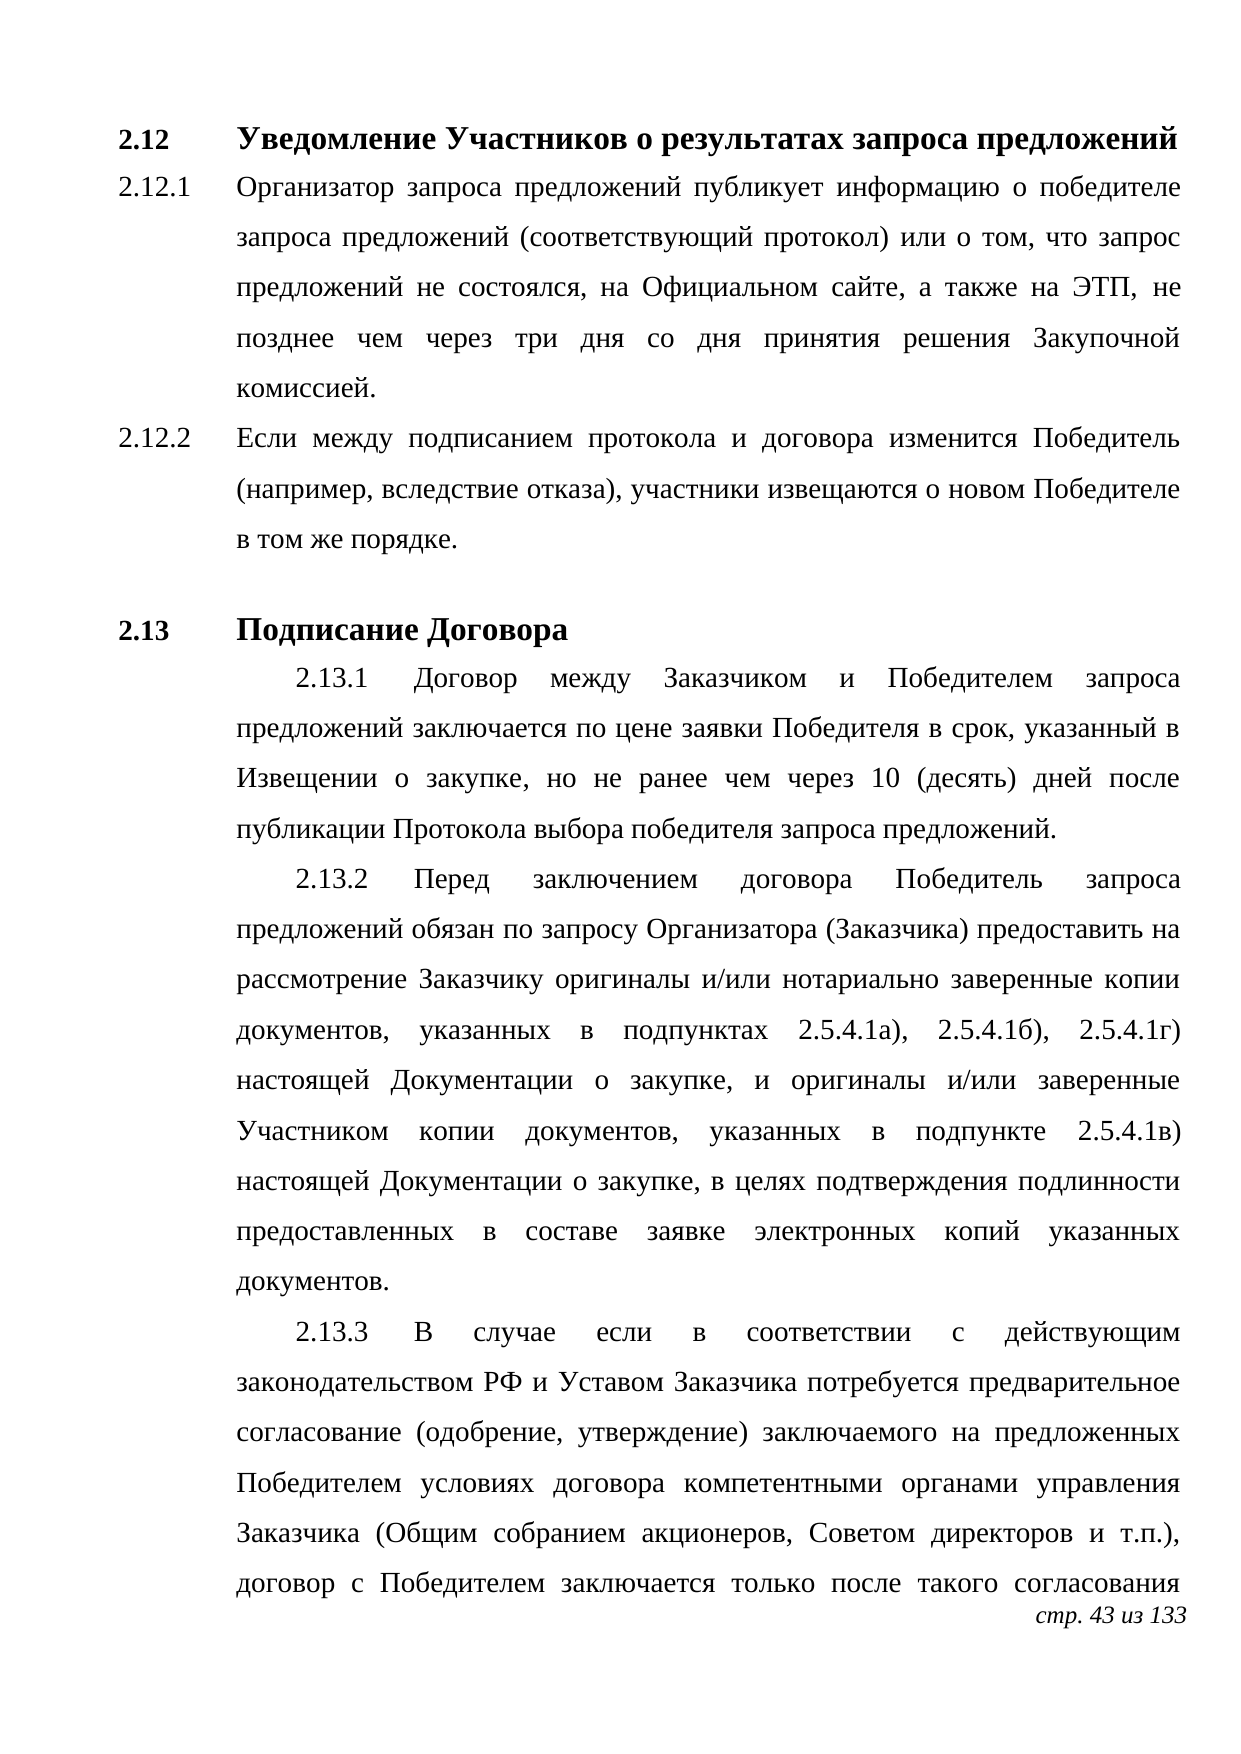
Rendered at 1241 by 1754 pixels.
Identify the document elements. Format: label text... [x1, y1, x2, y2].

list Организатор запроса предложений публикует информацию о победителе запроса предложений (соответствующий протокол) или о том, что запрос предложений не состоялся, на Официальном сайте, а также на ЭТП, не позднее чем через три дня со дня принятия решения Закупочной комиссией. [118, 169, 1181, 404]
list Если между подписанием протокола и договора изменится Победитель (например, вследствие отказа), участники извещаются о новом Победителе в том же порядке. [118, 421, 1181, 555]
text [236, 1314, 1181, 1599]
text Перед заключением договора Победитель запроса предложений обязан по запросу Организатора (Заказчика) предоставить на рассмотрение Заказчику оригиналы и/или нотариально заверенные копии документов, указанных в подпунктах 2.5.4.1а), 2.5.4.1б), 2.5.4.1г) настоящей Документации о закупке, и оригиналы и/или заверенные Участником копии документов, указанных в подпункте 2.5.4.1в) настоящей Документации о закупке, в целях подтверждения подлинности предоставленных в составе заявке электронных копий указанных документов. [236, 861, 1181, 1297]
subtitle Подписание Договора [118, 609, 1181, 647]
text Договор между Заказчиком и Победителем запроса предложений заключается по цене заявки Победителя в срок, указанный в Извещении о закупке, но не ранее чем через 10 (десять) дней после публикации Протокола выбора победителя запроса предложений. [236, 660, 1181, 844]
subtitle Уведомление Участников о результатах запроса предложений [118, 118, 1181, 156]
